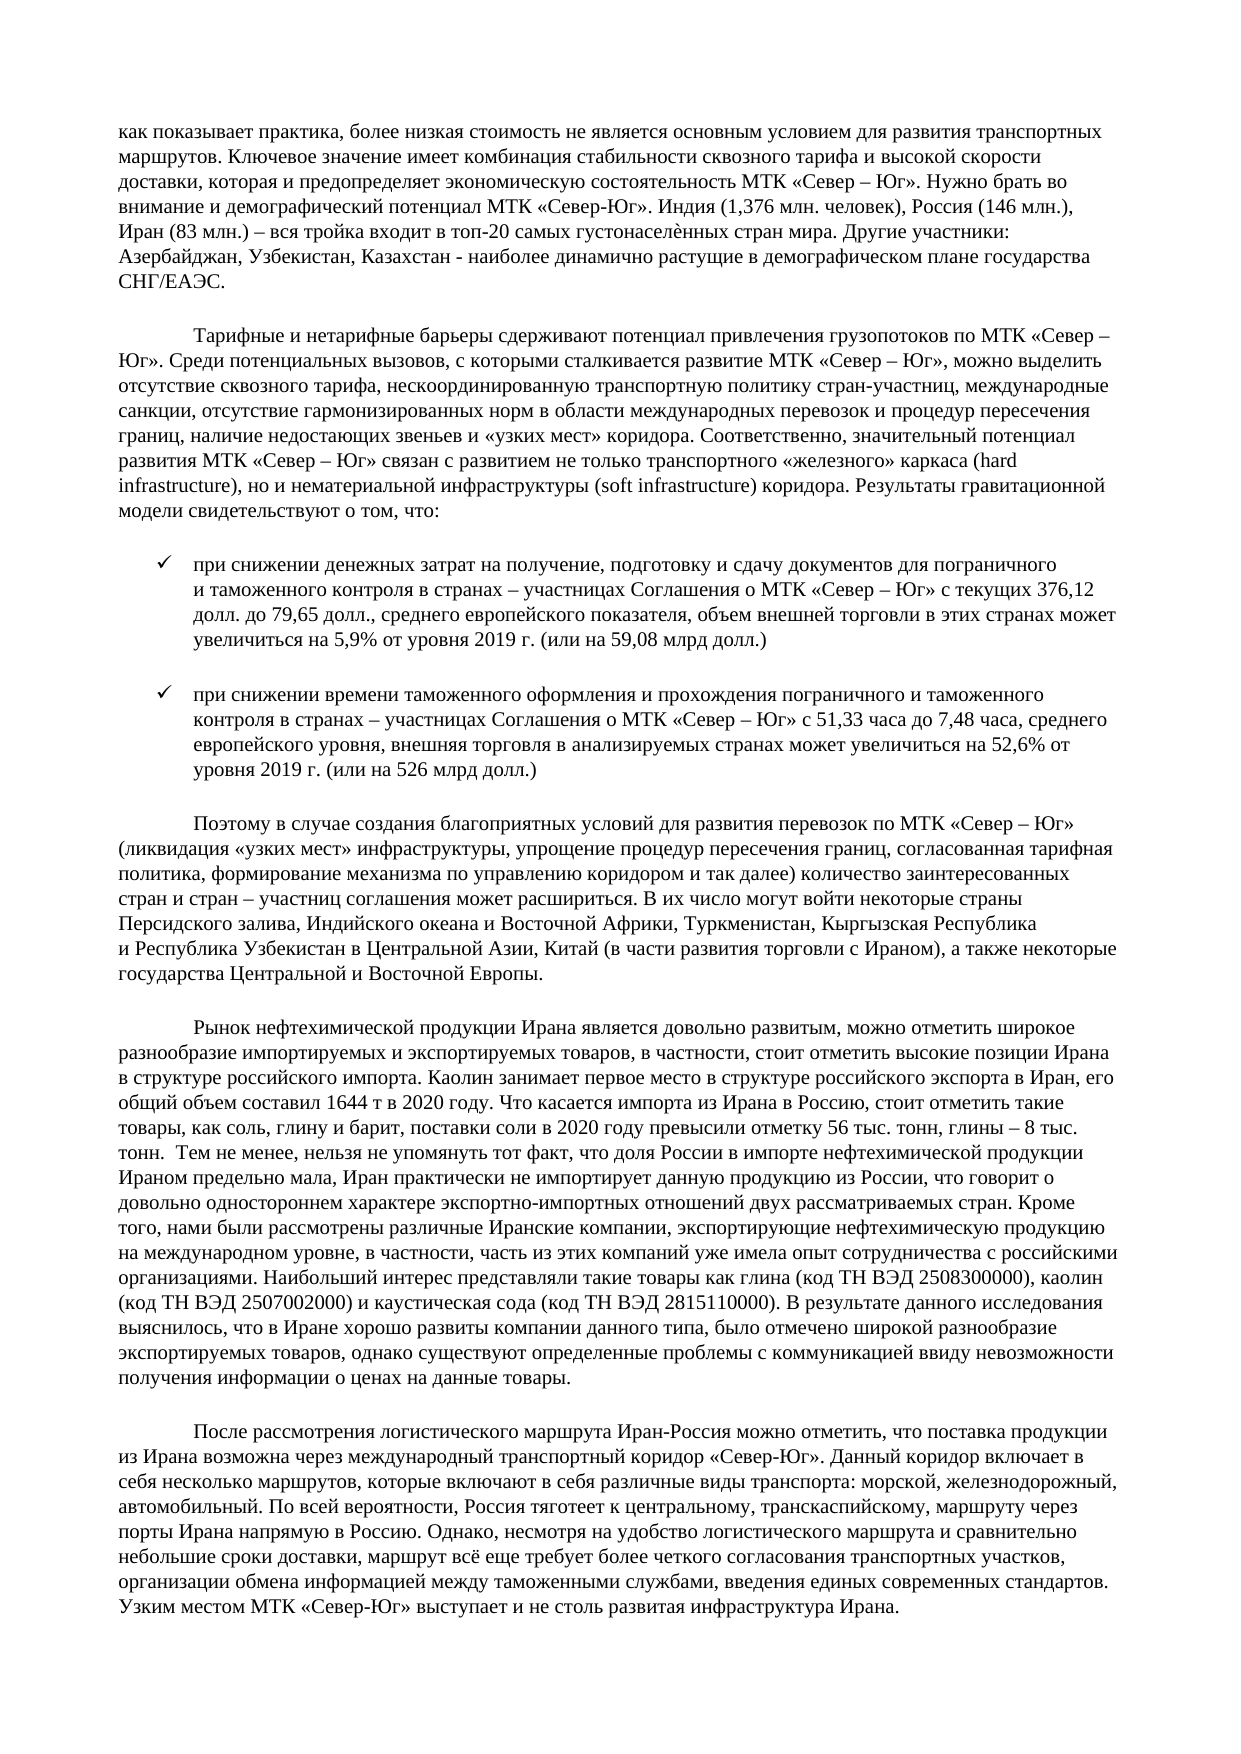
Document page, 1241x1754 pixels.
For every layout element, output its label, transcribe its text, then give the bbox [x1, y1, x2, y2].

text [118, 118, 1122, 293]
text Поэтому в случае создания благоприятных условий для развития перевозок по МТК «Север – Юг» (ликвидация «узких мест» инфраструктуры, упрощение процедур пересечения границ, согласованная тарифная политика, формирование механизма по управлению коридором и так далее) количество заинтересованных стран и стран – участниц соглашения может расшириться. В их число могут войти некоторые страны Персидского залива, Индийского океана и Восточной Африки, Туркменистан, Кыргызская Республика и Республика Узбекистан в Центральной Азии, Китай (в части развития торговли с Ираном), а также некоторые государства Центральной и Восточной Европы. [118, 810, 1122, 985]
list при снижении времени таможенного оформления и прохождения пограничного и таможенного контроля в странах – участницах Соглашения о МТК «Север – Юг» с 51,33 часа до 7,48 часа, среднего европейского уровня, внешняя торговля в анализируемых странах может увеличиться на 52,6% от уровня 2019 г. (или на 526 млрд долл.) [156, 681, 1122, 781]
text Рынок нефтехимической продукции Ирана является довольно развитым, можно отметить широкое разнообразие импортируемых и экспортируемых товаров, в частности, стоит отметить высокие позиции Ирана в структуре российского импорта. Каолин занимает первое место в структуре российского экспорта в Иран, его общий объем составил 1644 т в 2020 году. Что касается импорта из Ирана в Россию, стоит отметить такие товары, как соль, глину и барит, поставки соли в 2020 году превысили отметку 56 тыс. тонн, глины – 8 тыс. тонн. Тем не менее, нельзя не упомянуть тот факт, что доля России в импорте нефтехимической продукции Ираном предельно мала, Иран практически не импортирует данную продукцию из России, что говорит о довольно одностороннем характере экспортно-импортных отношений двух рассматриваемых стран. Кроме того, нами были рассмотрены различные Иранские компании, экспортирующие нефтехимическую продукцию на международном уровне, в частности, часть из этих компаний уже имела опыт сотрудничества с российскими организациями. Наибольший интерес представляли такие товары как глина (код ТН ВЭД 2508300000), каолин (код ТН ВЭД 2507002000) и каустическая сода (код ТН ВЭД 2815110000). В результате данного исследования выяснилось, что в Иране хорошо развиты компании данного типа, было отмечено широкой разнообразие экспортируемых товаров, однако существуют определенные проблемы с коммуникацией ввиду невозможности получения информации о ценах на данные товары. [118, 1014, 1122, 1389]
text Тарифные и нетарифные барьеры сдерживают потенциал привлечения грузопотоков по МТК «Север – Юг». Среди потенциальных вызовов, с которыми сталкивается развитие МТК «Север – Юг», можно выделить отсутствие сквозного тарифа, нескоординированную транспортную политику стран-участниц, международные санкции, отсутствие гармонизированных норм в области международных перевозок и процедур пересечения границ, наличие недостающих звеньев и «узких мест» коридора. Соответственно, значительный потенциал развития МТК «Север – Юг» связан с развитием не только транспортного «железного» каркаса (hard infrastructure), но и нематериальной инфраструктуры (soft infrastructure) коридора. Результаты гравитационной модели свидетельствуют о том, что: [118, 322, 1122, 522]
text После рассмотрения логистического маршрута Иран-Россия можно отметить, что поставка продукции из Ирана возможна через международный транспортный коридор «Север-Юг». Данный коридор включает в себя несколько маршрутов, которые включают в себя различные виды транспорта: морской, железнодорожный, автомобильный. По всей вероятности, Россия тяготеет к центральному, транскаспийскому, маршруту через порты Ирана напрямую в Россию. Однако, несмотря на удобство логистического маршрута и сравнительно небольшие сроки доставки, маршрут всё еще требует более четкого согласования транспортных участков, организации обмена информацией между таможенными службами, введения единых современных стандартов. Узким местом МТК «Север-Юг» выступает и не столь развитая инфраструктура Ирана. [118, 1418, 1122, 1618]
list при снижении денежных затрат на получение, подготовку и сдачу документов для пограничного и таможенного контроля в странах – участницах Соглашения о МТК «Север – Юг» с текущих 376,12 долл. до 79,65 долл., среднего европейского показателя, объем внешней торговли в этих странах может увеличиться на 5,9% от уровня 2019 г. (или на 59,08 млрд долл.) [156, 551, 1122, 651]
